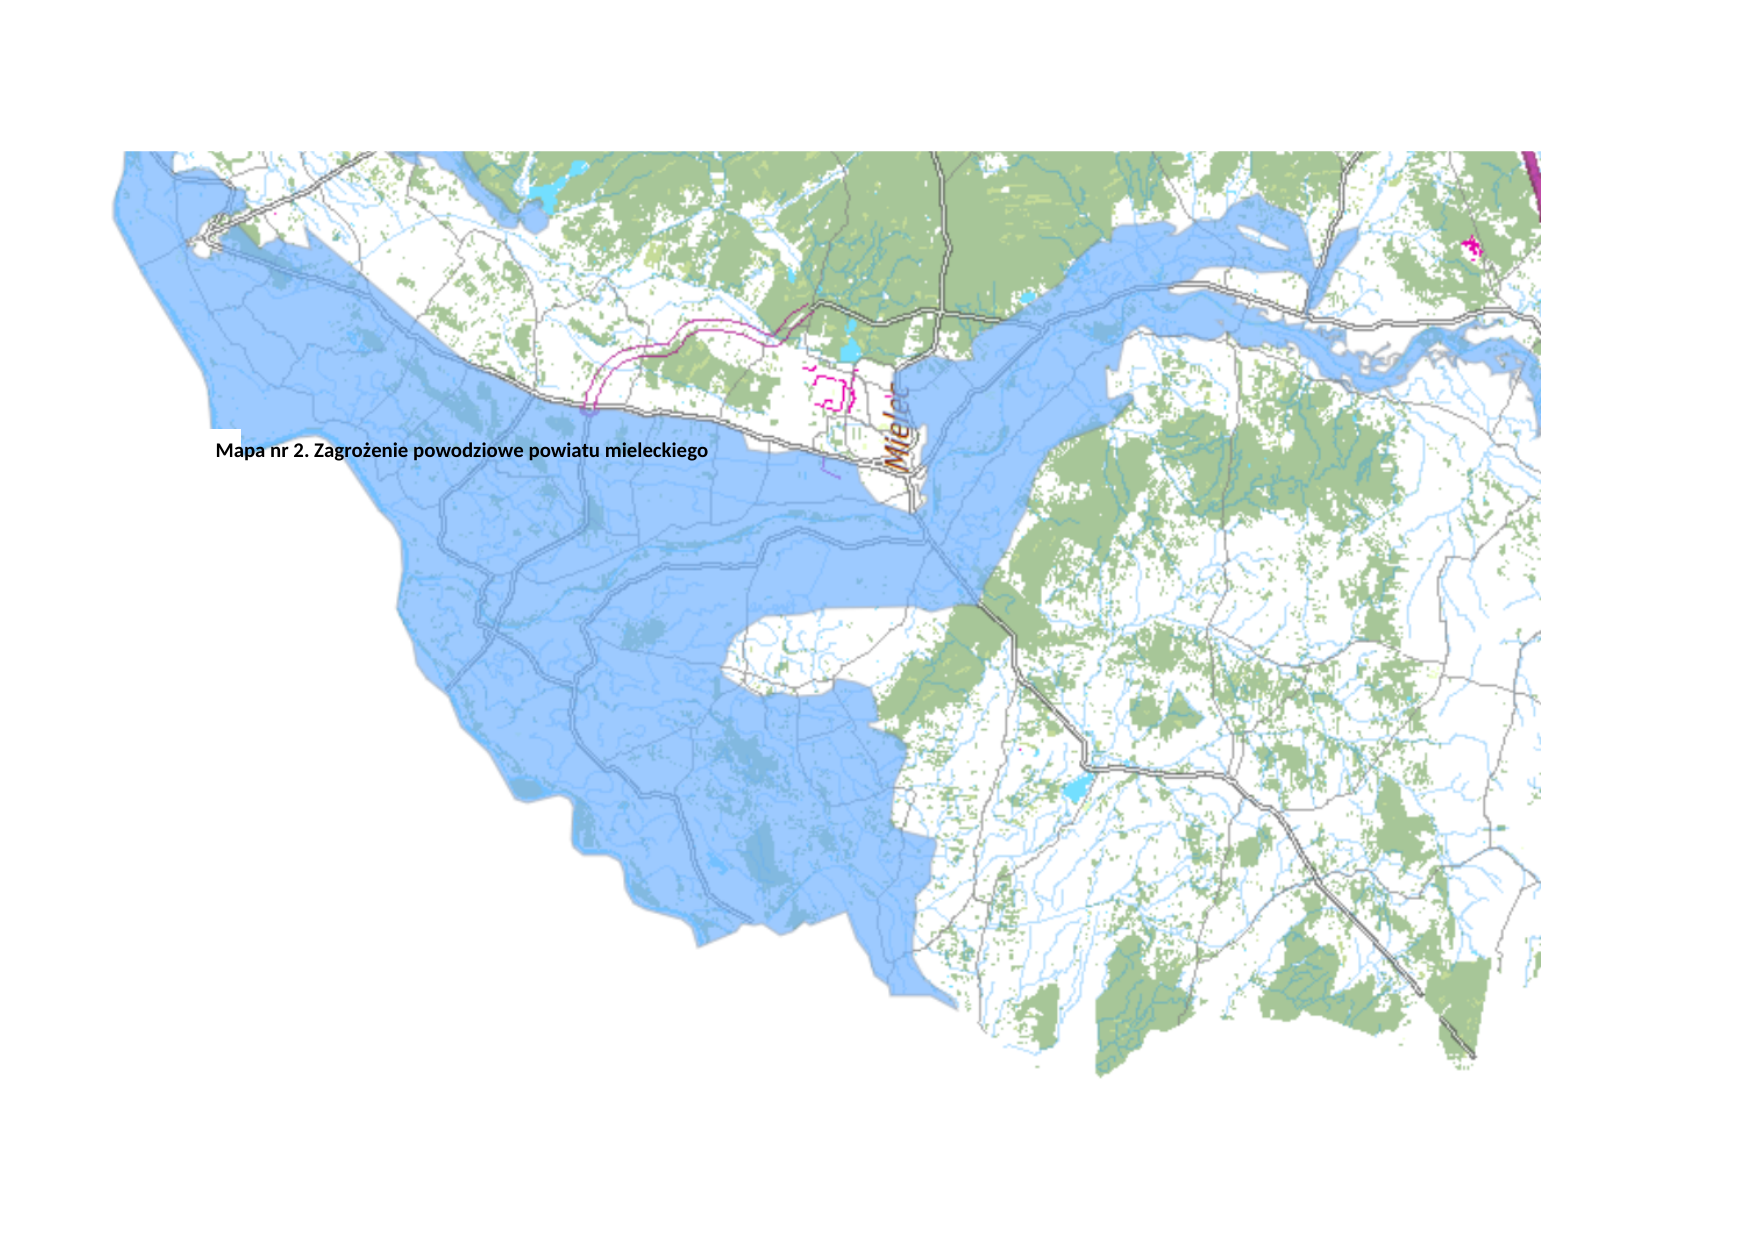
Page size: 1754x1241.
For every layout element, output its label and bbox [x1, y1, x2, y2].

picture [97, 152, 1540, 1084]
